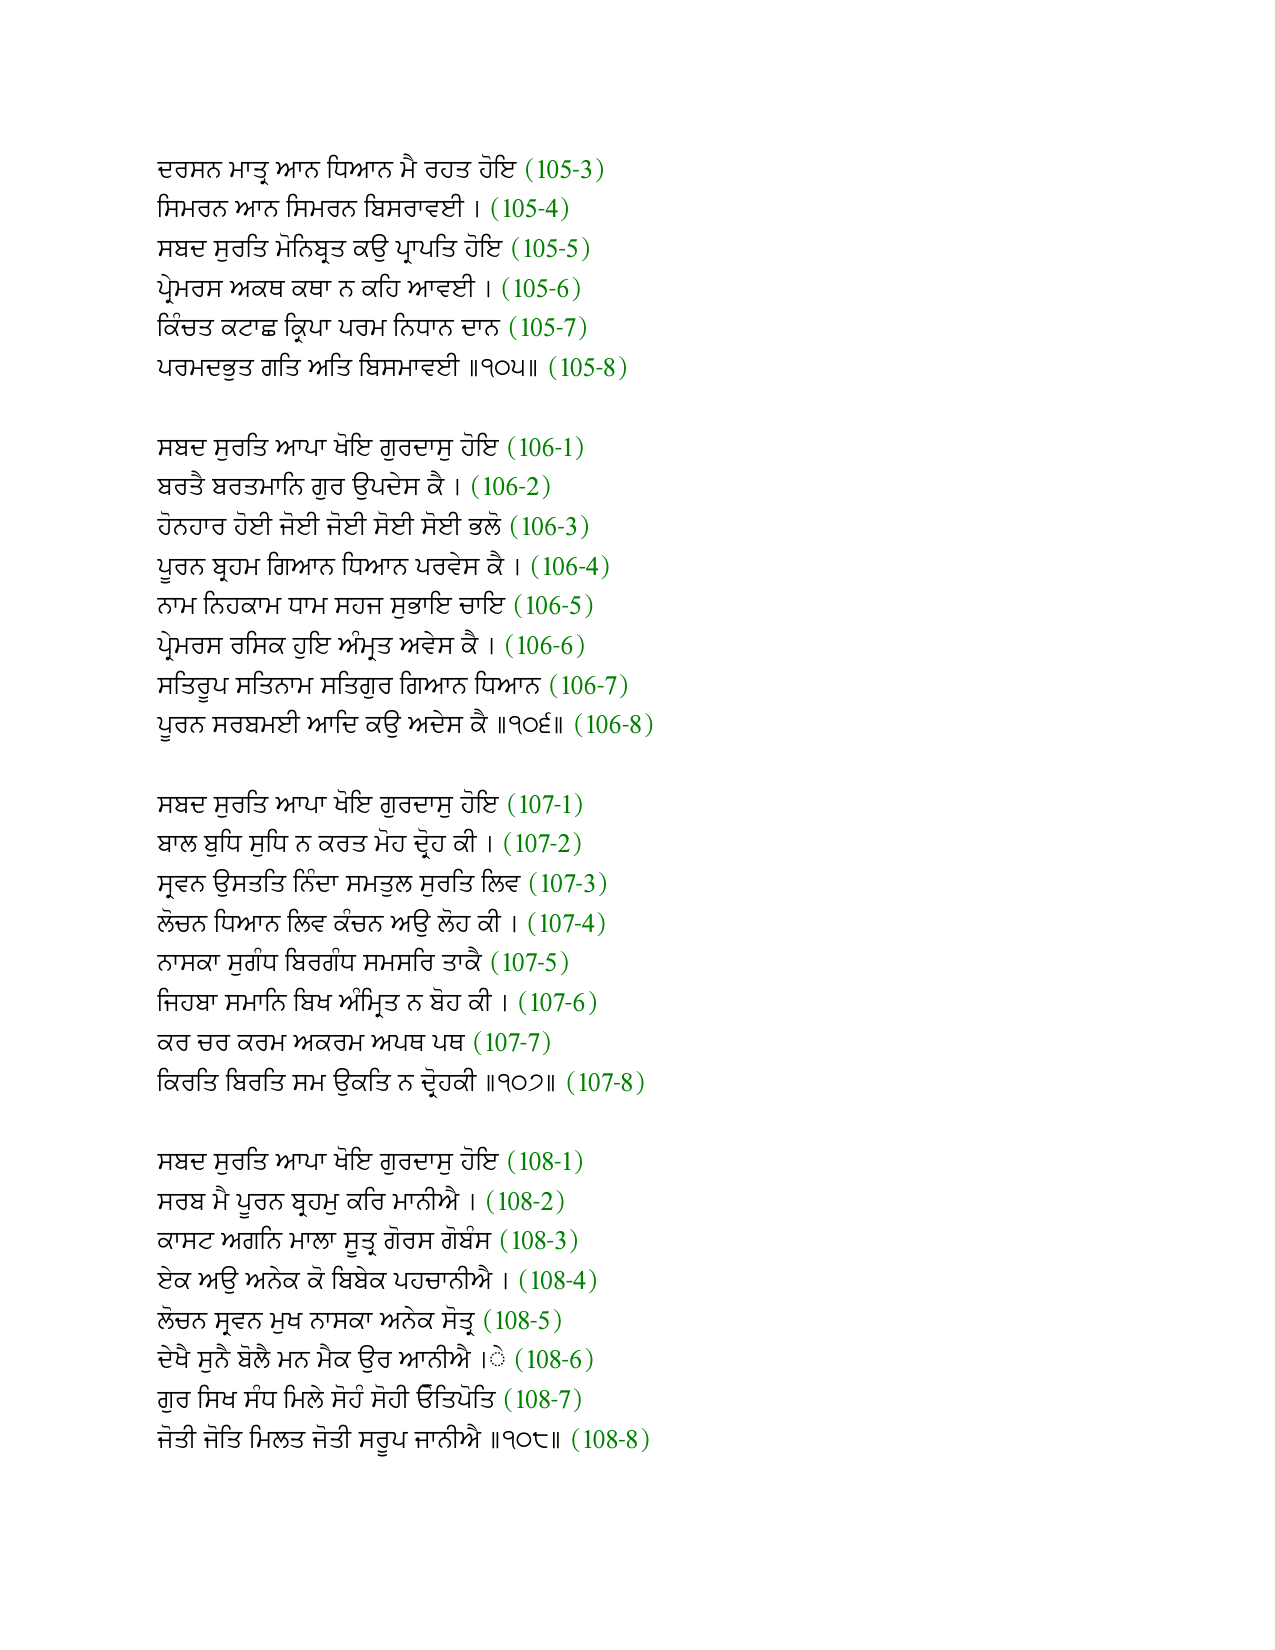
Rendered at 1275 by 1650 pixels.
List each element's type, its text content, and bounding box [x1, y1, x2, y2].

text ਬਰਤੈ ਬਰਤਮਾਨਿ ਗੁਰ ਉਪਦੇਸ ਕੈ । (106-2) [150, 467, 1125, 507]
text ਪੂਰਨ ਸਰਬਮਈ ਆਦਿ ਕਉ ਅਦੇਸ ਕੈ ॥੧੦੬॥ (106-8) [150, 706, 1125, 745]
text ਸਬਦ ਸੁਰਤਿ ਮੋਨਿਬ੍ਰਤ ਕਉ ਪ੍ਰਾਪਤਿ ਹੋਇ (105-5) [150, 229, 1125, 269]
text ਸਤਿਰੂਪ ਸਤਿਨਾਮ ਸਤਿਗੁਰ ਗਿਆਨ ਧਿਆਨ (106-7) [150, 666, 1125, 706]
text ਹੋਨਹਾਰ ਹੋਈ ਜੋਈ ਜੋਈ ਸੋਈ ਸੋਈ ਭਲੋ (106-3) [150, 507, 1125, 547]
text ਸ੍ਰਵਨ ਉਸਤਤਿ ਨਿੰਦਾ ਸਮਤੁਲ ਸੁਰਤਿ ਲਿਵ (107-3) [150, 864, 1125, 904]
text ਜਿਹਬਾ ਸਮਾਨਿ ਬਿਖ ਅੰਮ੍ਰਿਤ ਨ ਬੋਹ ਕੀ । (107-6) [150, 983, 1125, 1023]
text ਕਰ ਚਰ ਕਰਮ ਅਕਰਮ ਅਪਥ ਪਥ (107-7) [150, 1023, 1125, 1063]
text ਬਾਲ ਬੁਧਿ ਸੁਧਿ ਨ ਕਰਤ ਮੋਹ ਦ੍ਰੋਹ ਕੀ । (107-2) [150, 825, 1125, 864]
text ਸਬਦ ਸੁਰਤਿ ਆਪਾ ਖੋਇ ਗੁਰਦਾਸੁ ਹੋਇ (108-1) [150, 1142, 1125, 1182]
text ਦੇਖੈ ਸੁਨੈ ਬੋਲੈ ਮਨ ਮੈਕ ਉਰ ਆਨੀਐ ।ੇ (108-6) [150, 1341, 1125, 1380]
text ਸਰਬ ਮੈ ਪੂਰਨ ਬ੍ਰਹਮੁ ਕਰਿ ਮਾਨੀਐ । (108-2) [150, 1182, 1125, 1222]
text ਨਾਸਕਾ ਸੁਗੰਧ ਬਿਰਗੰਧ ਸਮਸਰਿ ਤਾਕੈ (107-5) [150, 944, 1125, 983]
text ਸਿਮਰਨ ਆਨ ਸਿਮਰਨ ਬਿਸਰਾਵਈ । (105-4) [150, 190, 1125, 229]
text ਸਬਦ ਸੁਰਤਿ ਆਪਾ ਖੋਇ ਗੁਰਦਾਸੁ ਹੋਇ (107-1) [150, 785, 1125, 825]
text ਪ੍ਰੇਮਰਸ ਰਸਿਕ ਹੁਇ ਅੰਮ੍ਰਤ ਅਵੇਸ ਕੈ । (106-6) [150, 626, 1125, 666]
text ਕਾਸਟ ਅਗਨਿ ਮਾਲਾ ਸੂਤ੍ਰ ਗੋਰਸ ਗੋਬੰਸ (108-3) [150, 1222, 1125, 1261]
text ਪਰਮਦਭੁਤ ਗਤਿ ਅਤਿ ਬਿਸਮਾਵਈ ॥੧੦੫॥ (105-8) [150, 348, 1125, 388]
text ਕਿਰਤਿ ਬਿਰਤਿ ਸਮ ਉਕਤਿ ਨ ਦ੍ਰੋਹਕੀ ॥੧੦੭॥ (107-8) [150, 1063, 1125, 1102]
text ਲੋਚਨ ਧਿਆਨ ਲਿਵ ਕੰਚਨ ਅਉ ਲੋਹ ਕੀ । (107-4) [150, 904, 1125, 944]
text ਪ੍ਰੇਮਰਸ ਅਕਥ ਕਥਾ ਨ ਕਹਿ ਆਵਈ । (105-6) [150, 269, 1125, 309]
text ਪੂਰਨ ਬ੍ਰਹਮ ਗਿਆਨ ਧਿਆਨ ਪਰਵੇਸ ਕੈ । (106-4) [150, 547, 1125, 587]
text ਗੁਰ ਸਿਖ ਸੰਧ ਮਿਲੇ ਸੋਹੰ ਸੋਹੀ ਓੋਤਿਪੋਤਿ (108-7) [150, 1380, 1125, 1420]
text ਦਰਸਨ ਮਾਤ੍ਰ ਆਨ ਧਿਆਨ ਮੈ ਰਹਤ ਹੋਇ (105-3) [150, 150, 1125, 190]
text ਕਿੰਚਤ ਕਟਾਛ ਕ੍ਰਿਪਾ ਪਰਮ ਨਿਧਾਨ ਦਾਨ (105-7) [150, 309, 1125, 348]
text ਲੋਚਨ ਸ੍ਰਵਨ ਮੁਖ ਨਾਸਕਾ ਅਨੇਕ ਸੋਤ੍ਰ (108-5) [150, 1301, 1125, 1341]
text ਏਕ ਅਉ ਅਨੇਕ ਕੋ ਬਿਬੇਕ ਪਹਚਾਨੀਐ । (108-4) [150, 1261, 1125, 1301]
text ਜੋਤੀ ਜੋਤਿ ਮਿਲਤ ਜੋਤੀ ਸਰੂਪ ਜਾਨੀਐ ॥੧੦੮॥ (108-8) [150, 1420, 1125, 1460]
text ਨਾਮ ਨਿਹਕਾਮ ਧਾਮ ਸਹਜ ਸੁਭਾਇ ਚਾਇ (106-5) [150, 587, 1125, 626]
text ਸਬਦ ਸੁਰਤਿ ਆਪਾ ਖੋਇ ਗੁਰਦਾਸੁ ਹੋਇ (106-1) [150, 428, 1125, 467]
